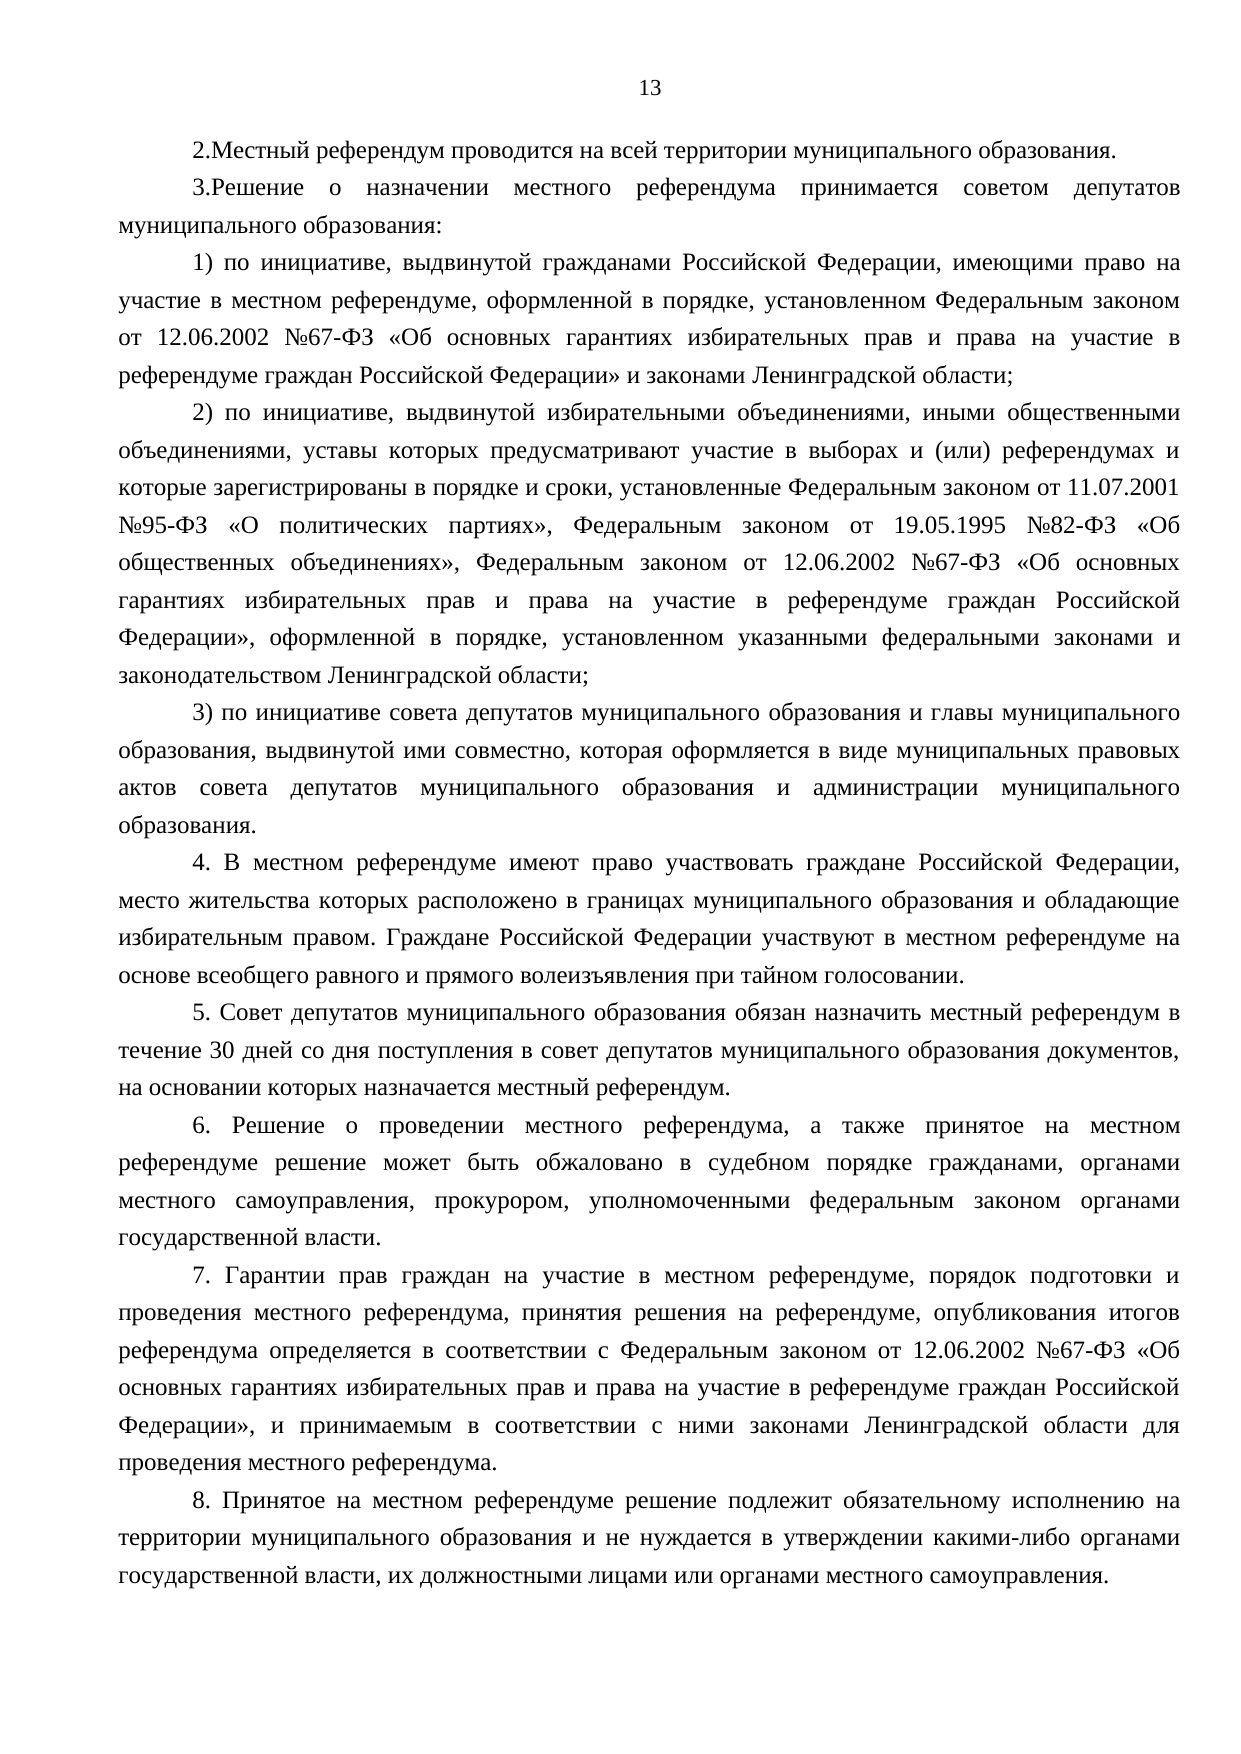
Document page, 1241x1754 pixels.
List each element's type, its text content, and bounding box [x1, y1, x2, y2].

text 7. Гарантии прав граждан на участие в местном референдуме, порядок подготовки и проведения местного референдума, принятия решения на референдуме, опубликования итогов референдума определяется в соответствии с Федеральным законом от 12.06.2002 №67-ФЗ «Об основных гарантиях избирательных прав и права на участие в референдуме граждан Российской Федерации», и принимаемым в соответствии с ними законами Ленинградской области для проведения местного референдума. [118, 1253, 1181, 1478]
text 4. В местном референдуме имеют право участвовать граждане Российской Федерации, место жительства которых расположено в границах муниципального образования и обладающие избирательным правом. Граждане Российской Федерации участвуют в местном референдуме на основе всеобщего равного и прямого волеизъявления при тайном голосовании. [118, 841, 1181, 991]
text 5. Совет депутатов муниципального образования обязан назначить местный референдум в течение 30 дней со дня поступления в совет депутатов муниципального образования документов, на основании которых назначается местный референдум. [118, 991, 1181, 1103]
text 2.Местный референдум проводится на всей территории муниципального образования. [118, 128, 1181, 166]
text 3.Решение о назначении местного референдума принимается советом депутатов муниципального образования: [118, 166, 1181, 241]
text 1) по инициативе, выдвинутой гражданами Российской Федерации, имеющими право на участие в местном референдуме, оформленной в порядке, установленном Федеральным законом от 12.06.2002 №67-ФЗ «Об основных гарантиях избирательных прав и права на участие в референдуме граждан Российской Федерации» и законами Ленинградской области; [118, 241, 1181, 391]
text 6. Решение о проведении местного референдума, а также принятое на местном референдуме решение может быть обжаловано в судебном порядке гражданами, органами местного самоуправления, прокурором, уполномоченными федеральным законом органами государственной власти. [118, 1103, 1181, 1253]
text 8. Принятое на местном референдуме решение подлежит обязательному исполнению на территории муниципального образования и не нуждается в утверждении какими-либо органами государственной власти, их должностными лицами или органами местного самоуправления. [118, 1478, 1181, 1591]
text 3) по инициативе совета депутатов муниципального образования и главы муниципального образования, выдвинутой ими совместно, которая оформляется в виде муниципальных правовых актов совета депутатов муниципального образования и администрации муниципального образования. [118, 691, 1181, 841]
text 2) по инициативе, выдвинутой избирательными объединениями, иными общественными объединениями, уставы которых предусматривают участие в выборах и (или) референдумах и которые зарегистрированы в порядке и сроки, установленные Федеральным законом от 11.07.2001 №95-ФЗ «О политических партиях», Федеральным законом от 19.05.1995 №82-ФЗ «Об общественных объединениях», Федеральным законом от 12.06.2002 №67-ФЗ «Об основных гарантиях избирательных прав и права на участие в референдуме граждан Российской Федерации», оформленной в порядке, установленном указанными федеральными законами и законодательством Ленинградской области; [118, 391, 1181, 691]
